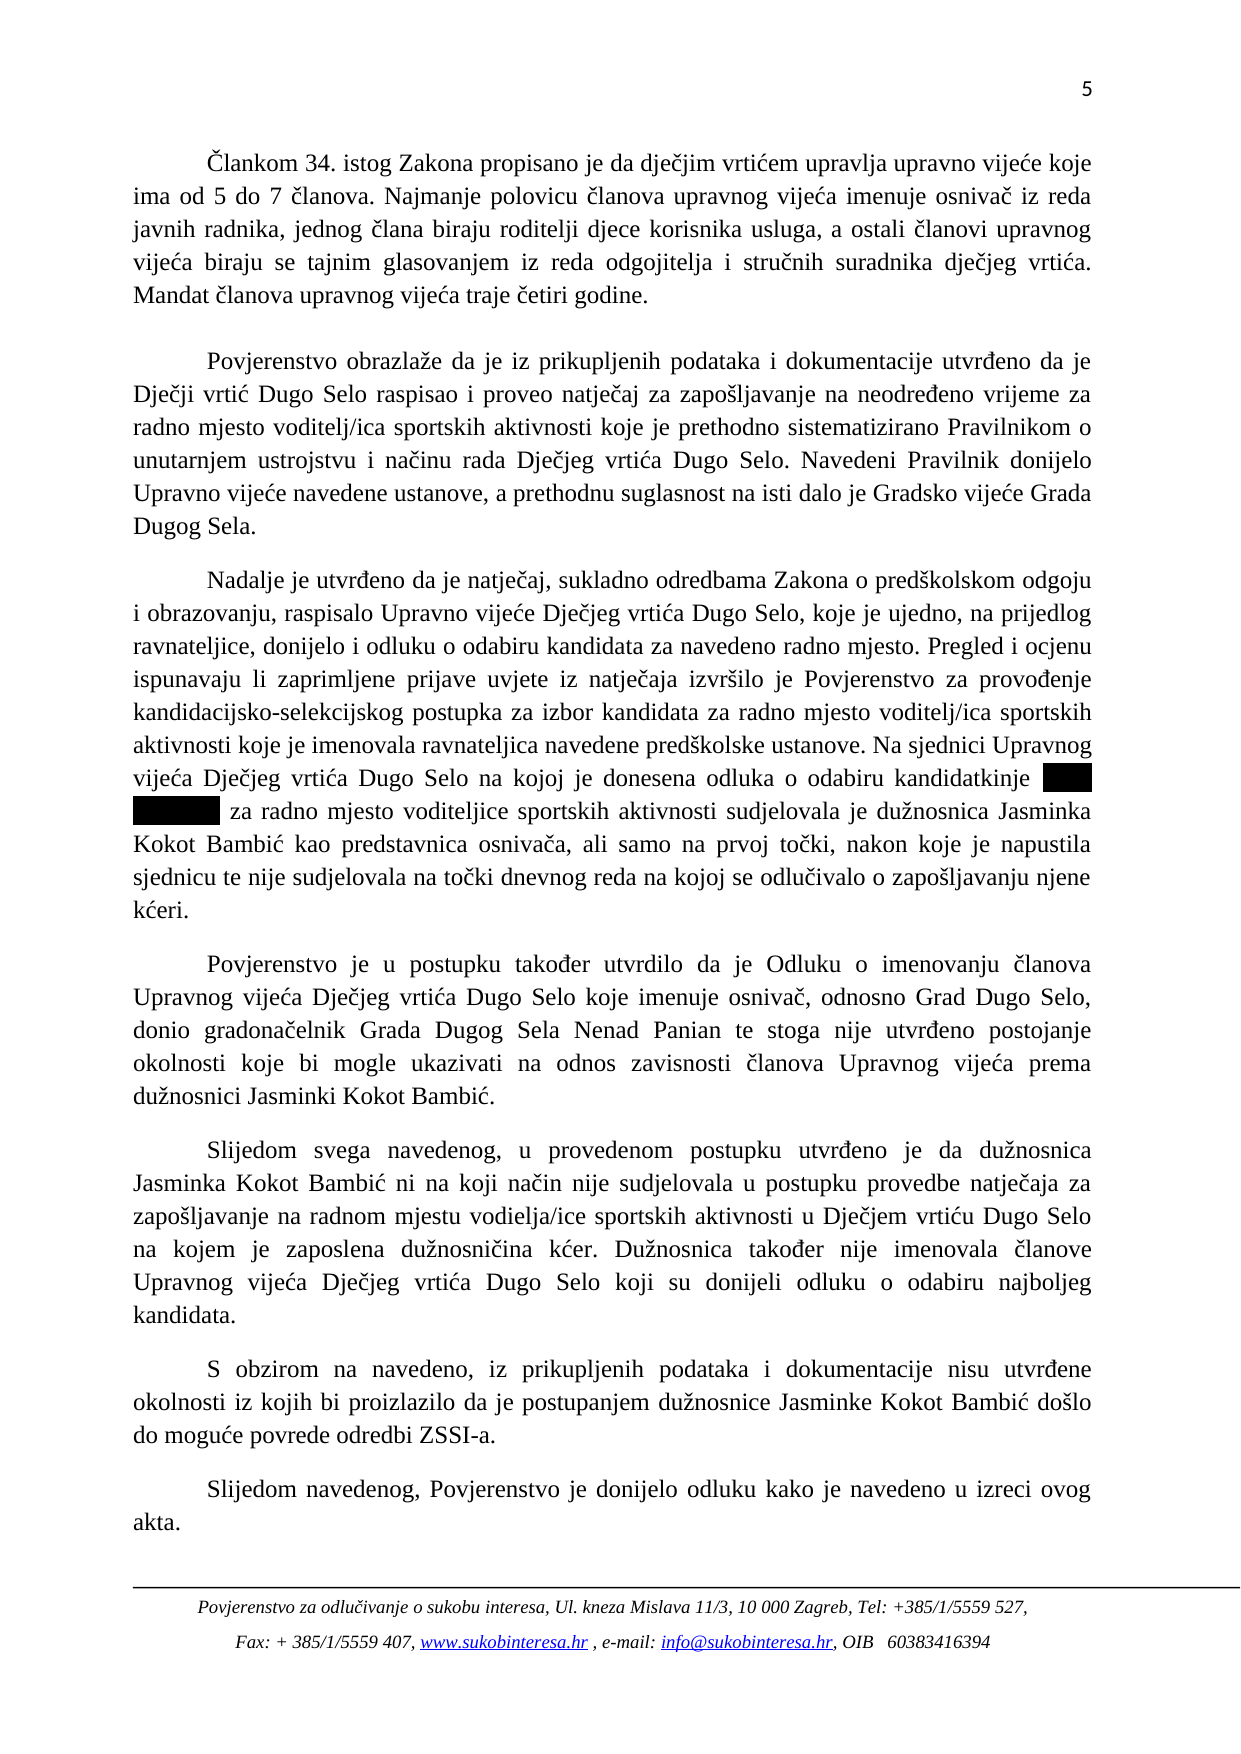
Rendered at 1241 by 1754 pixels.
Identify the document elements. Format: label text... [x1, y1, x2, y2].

text Slijedom svega navedenog, u provedenom postupku utvrđeno je da dužnosnica Jasminka Kokot Bambić ni na koji način nije sudjelovala u postupku provedbe natječaja za zapošljavanje na radnom mjestu vodielja/ice sportskih aktivnosti u Dječjem vrtiću Dugo Selo na kojem je zaposlena dužnosničina kćer. Dužnosnica također nije imenovala članove Upravnog vijeća Dječjeg vrtića Dugo Selo koji su donijeli odluku o odabiru najboljeg kandidata. [133, 1135, 1092, 1329]
text S obzirom na navedeno, iz prikupljenih podataka i dokumentacije nisu utvrđene okolnosti iz kojih bi proizlazilo da je postupanjem dužnosnice Jasminke Kokot Bambić došlo do moguće povrede odredbi ZSSI-a. [133, 1354, 1092, 1449]
text Člankom 34. istog Zakona propisano je da dječjim vrtićem upravlja upravno vijeće koje ima od 5 do 7 članova. Najmanje polovicu članova upravnog vijeća imenuje osnivač iz reda javnih radnika, jednog člana biraju roditelji djece korisnika usluga, a ostali članovi upravnog vijeća biraju se tajnim glasovanjem iz reda odgojitelja i stručnih suradnika dječjeg vrtića. Mandat članova upravnog vijeća traje četiri godine. [133, 148, 1092, 308]
text Slijedom navedenog, Povjerenstvo je donijelo odluku kako je navedeno u izreci ovog akta. [133, 1474, 1092, 1536]
text Nadalje je utvrđeno da je natječaj, sukladno odredbama Zakona o predškolskom odgoju i obrazovanju, raspisalo Upravno vijeće Dječjeg vrtića Dugo Selo, koje je ujedno, na prijedlog ravnateljice, donijelo i odluku o odabiru kandidata za navedeno radno mjesto. Pregled i ocjenu ispunavaju li zaprimljene prijave uvjete iz natječaja izvršilo je Povjerenstvo za provođenje kandidacijsko-selekcijskog postupka za izbor kandidata za radno mjesto voditelj/ica sportskih aktivnosti koje je imenovala ravnateljica navedene predškolske ustanove. Na sjednici Upravnog vijeća Dječjeg vrtića Dugo Selo na kojoj je donesena odluka o odabiru kandidatkinje …… ……….. za radno mjesto voditeljice sportskih aktivnosti sudjelovala je dužnosnica Jasminka Kokot Bambić kao predstavnica osnivača, ali samo na prvoj točki, nakon koje je napustila sjednicu te nije sudjelovala na točki dnevnog reda na kojoj se odlučivalo o zapošljavanju njene kćeri. [133, 565, 1092, 924]
text Povjerenstvo je u postupku također utvrdilo da je Odluku o imenovanju članova Upravnog vijeća Dječjeg vrtića Dugo Selo koje imenuje osnivač, odnosno Grad Dugo Selo, donio gradonačelnik Grada Dugog Sela Nenad Panian te stoga nije utvrđeno postojanje okolnosti koje bi mogle ukazivati na odnos zavisnosti članova Upravnog vijeća prema dužnosnici Jasminki Kokot Bambić. [133, 949, 1092, 1110]
text Povjerenstvo obrazlaže da je iz prikupljenih podataka i dokumentacije utvrđeno da je Dječji vrtić Dugo Selo raspisao i proveo natječaj za zapošljavanje na neodređeno vrijeme za radno mjesto voditelj/ica sportskih aktivnosti koje je prethodno sistematizirano Pravilnikom o unutarnjem ustrojstvu i načinu rada Dječjeg vrtića Dugo Selo. Navedeni Pravilnik donijelo Upravno vijeće navedene ustanove, a prethodnu suglasnost na isti dalo je Gradsko vijeće Grada Dugog Sela. [133, 346, 1092, 540]
